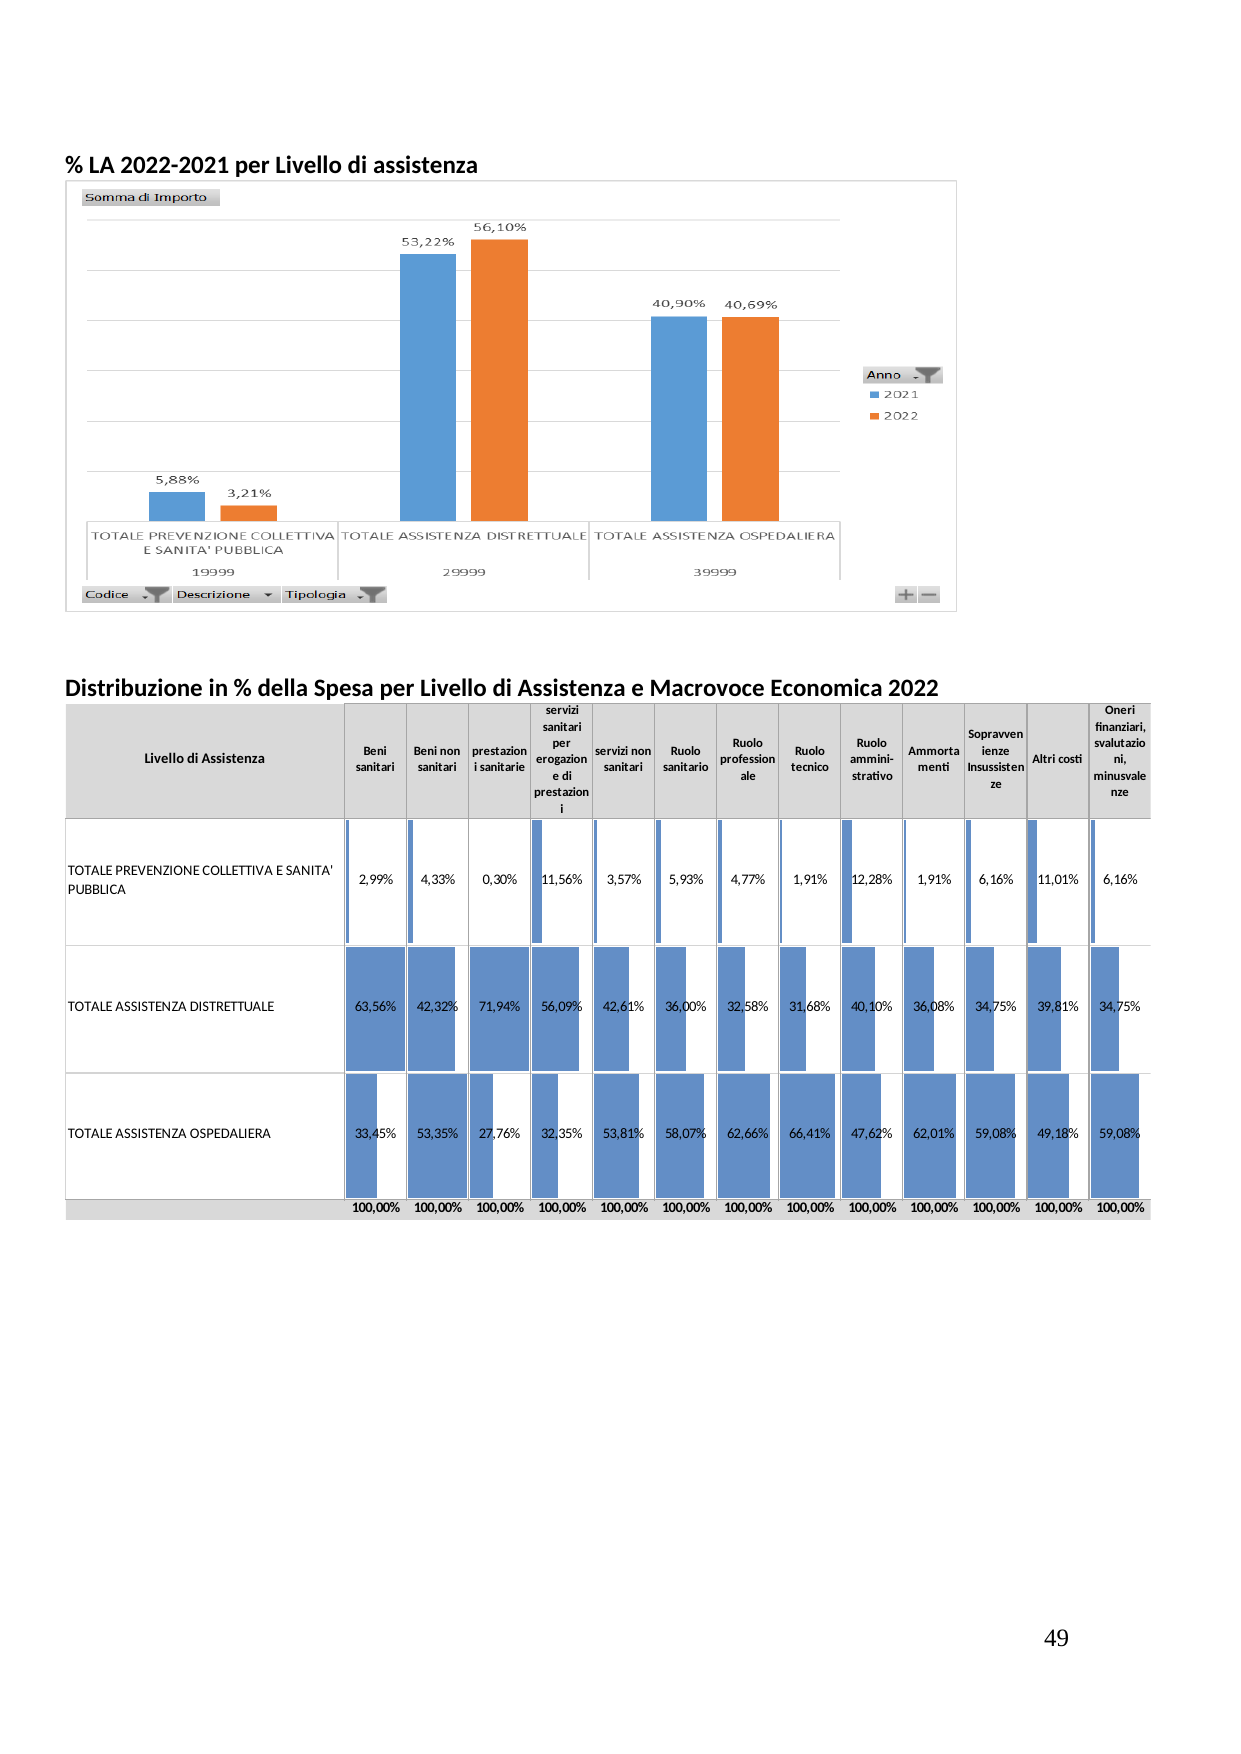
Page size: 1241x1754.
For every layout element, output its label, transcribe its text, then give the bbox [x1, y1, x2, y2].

text Distribuzione in % della Spesa per Livello di Assistenza e Macrovoce Economica 2022 [65, 672, 1152, 703]
text % LA 2022-2021 per Livello di assistenza [65, 150, 1152, 180]
picture [65, 180, 957, 612]
